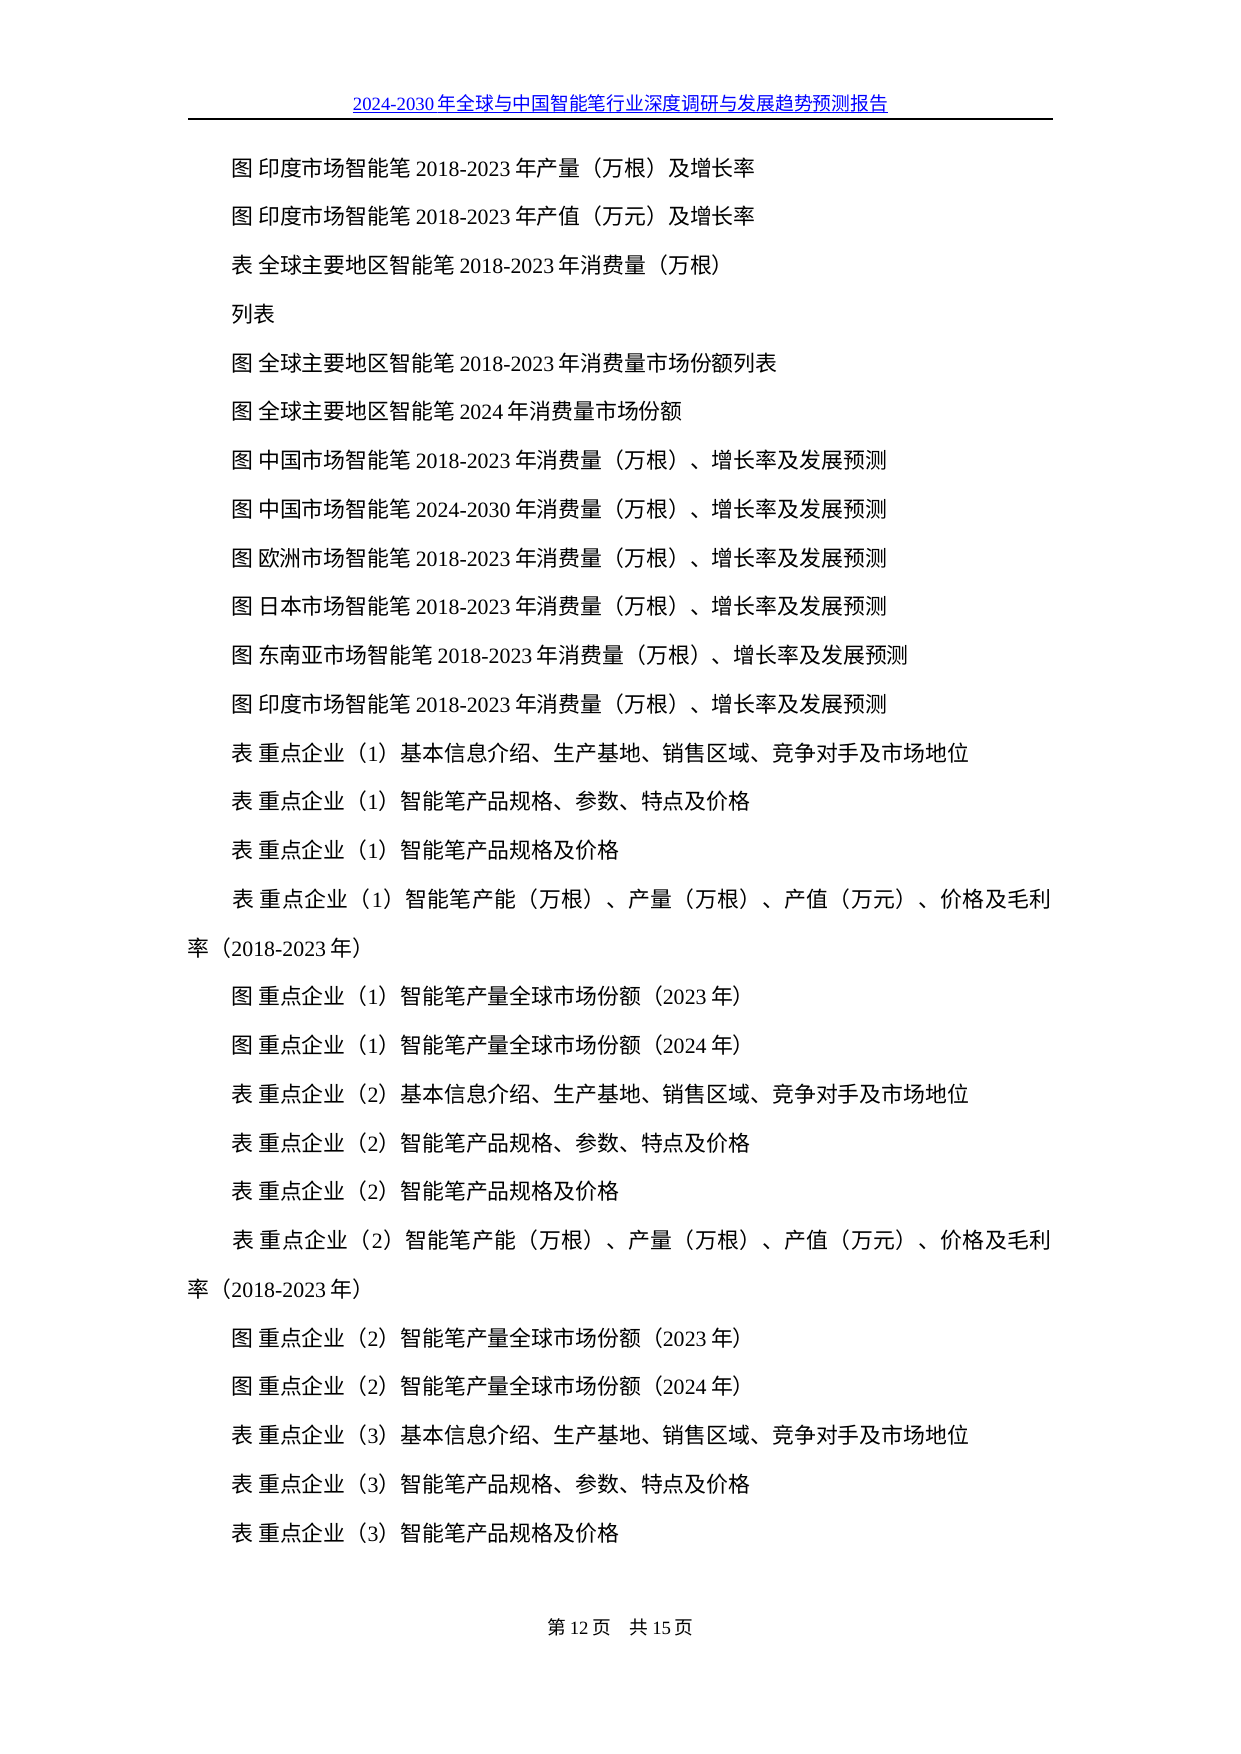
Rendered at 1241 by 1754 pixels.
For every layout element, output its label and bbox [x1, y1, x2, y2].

text [187, 150, 1053, 1548]
